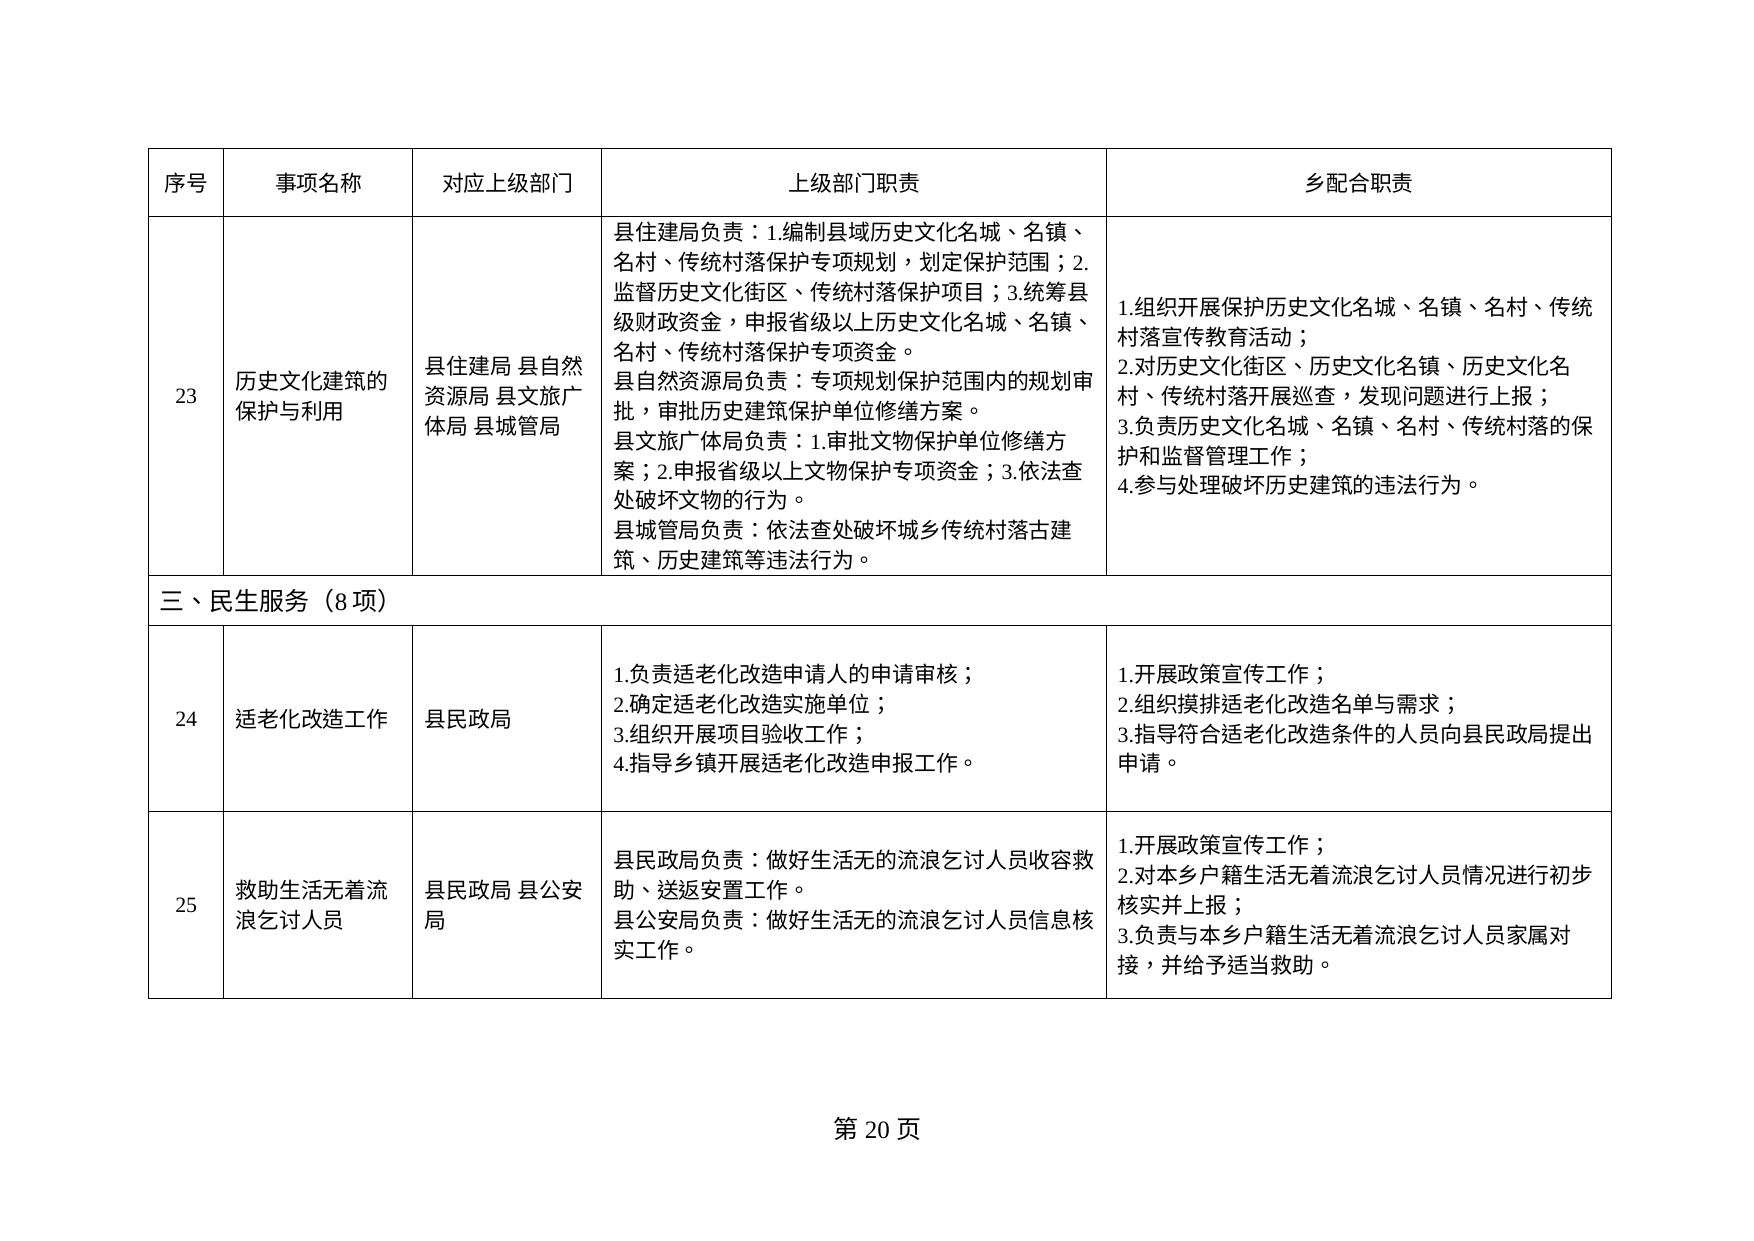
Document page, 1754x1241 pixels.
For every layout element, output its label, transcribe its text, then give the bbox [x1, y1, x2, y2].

table_cell 适老化改造工作 [224, 626, 412, 811]
table_header 事项名称 [224, 149, 412, 216]
table_cell 24 [149, 626, 223, 811]
table_cell 救助生活无着流浪乞讨人员 [224, 812, 412, 998]
table_cell 1.组织开展保护历史文化名城、名镇、名村、传统村落宣传教育活动； 2.对历史文化街区、历史文化名镇、历史文化名村、传统村落开展巡查，发现问题进行上报； 3.负责历史文化名城、名镇、名村、传统村落的保护和监督管理工作； 4.参与处理破坏历史建筑的违法行为。 [1107, 217, 1611, 575]
table_header 序号 [149, 149, 223, 216]
table_cell 23 [149, 217, 223, 575]
table_cell 25 [149, 812, 223, 998]
table_header 乡配合职责 [1107, 149, 1611, 216]
table_cell 1.负责适老化改造申请人的申请审核； 2.确定适老化改造实施单位； 3.组织开展项目验收工作； 4.指导乡镇开展适老化改造申报工作。 [602, 626, 1106, 811]
table_cell 历史文化建筑的保护与利用 [224, 217, 412, 575]
table_cell 县住建局负责：1.编制县域历史文化名城、名镇、名村、传统村落保护专项规划，划定保护范围；2.监督历史文化街区、传统村落保护项目；3.统筹县级财政资金，申报省级以上历史文化名城、名镇、名村、传统村落保护专项资金。 县自然资源局负责：专项规划保护范围内的规划审批，审批历史建筑保护单位修缮方案。 县文旅广体局负责：1.审批文物保护单位修缮方案；2.申报省级以上文物保护专项资金；3.依法查处破坏文物的行为。 县城管局负责：依法查处破坏城乡传统村落古建筑、历史建筑等违法行为。 [602, 217, 1106, 575]
table_header 对应上级部门 [413, 149, 601, 216]
table_cell 县民政局负责：做好生活无的流浪乞讨人员收容救助、送返安置工作。 县公安局负责：做好生活无的流浪乞讨人员信息核实工作。 [602, 812, 1106, 998]
table_cell 1.开展政策宣传工作； 2.对本乡户籍生活无着流浪乞讨人员情况进行初步核实并上报； 3.负责与本乡户籍生活无着流浪乞讨人员家属对接，并给予适当救助。 [1107, 812, 1611, 998]
table_cell 县住建局 县自然资源局 县文旅广体局 县城管局 [413, 217, 601, 575]
table_cell 三、民生服务（8项） [149, 576, 1611, 625]
table_header 上级部门职责 [602, 149, 1106, 216]
table_cell 县民政局 [413, 626, 601, 811]
table_cell 县民政局 县公安局 [413, 812, 601, 998]
table_cell 1.开展政策宣传工作； 2.组织摸排适老化改造名单与需求； 3.指导符合适老化改造条件的人员向县民政局提出申请。 [1107, 626, 1611, 811]
